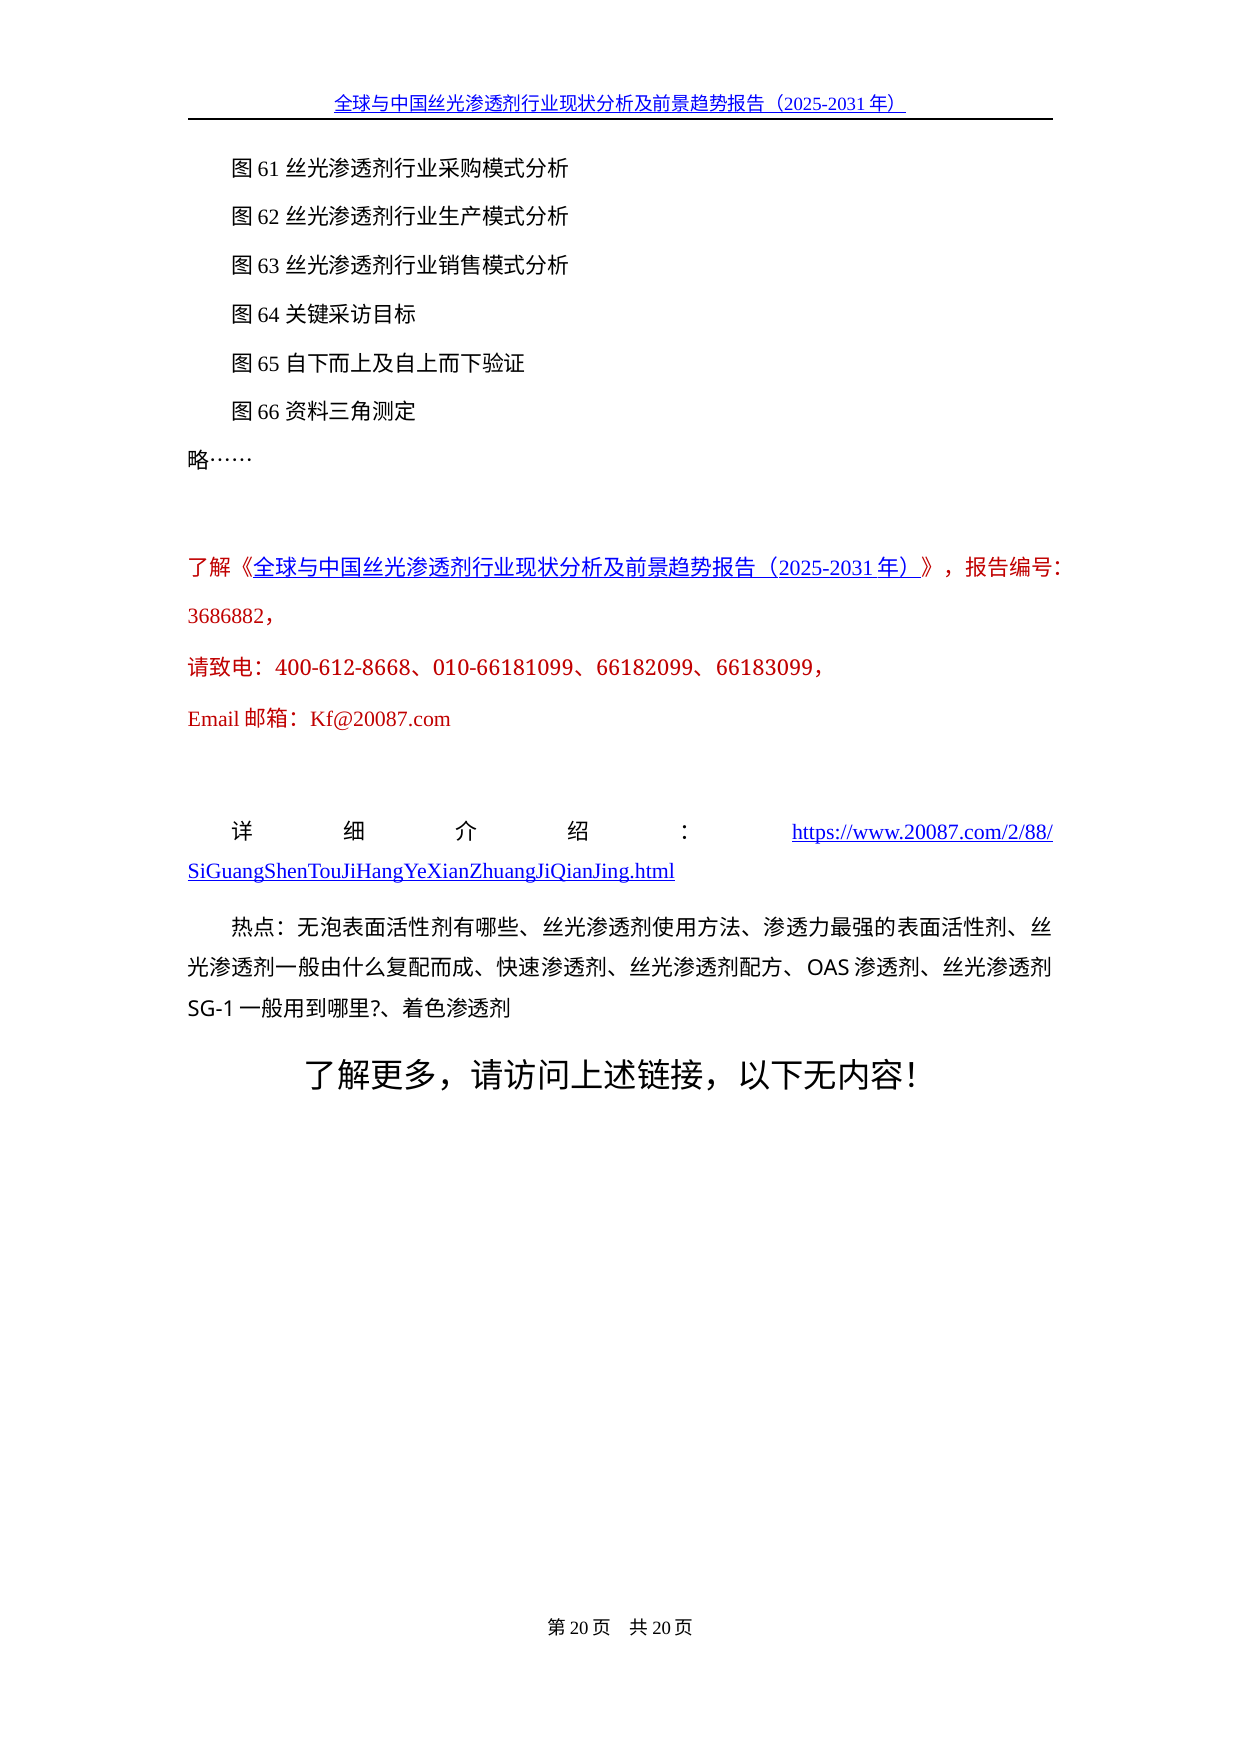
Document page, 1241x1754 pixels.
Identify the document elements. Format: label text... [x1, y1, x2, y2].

text Email邮箱：Kf@20087.com [187, 701, 1053, 733]
text 了解《全球与中国丝光渗透剂行业现状分析及前景趋势报告（2025-2031年）》，报告编号：3686882， [187, 549, 1053, 630]
text 请致电：400-612-8668、010-66181099、66182099、66183099， [187, 649, 1053, 682]
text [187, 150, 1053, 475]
text 详细介绍：https://www.20087.com/2/88/SiGuangShenTouJiHangYeXianZhuangJiQianJing.html [187, 814, 1053, 887]
title 了解更多，请访问上述链接，以下无内容！ [187, 1041, 1053, 1106]
text 热点：无泡表面活性剂有哪些、丝光渗透剂使用方法、渗透力最强的表面活性剂、丝光渗透剂一般由什么复配而成、快速渗透剂、丝光渗透剂配方、OAS渗透剂、丝光渗透剂SG-1一般用到哪里?、着色渗透剂 [187, 909, 1053, 1023]
